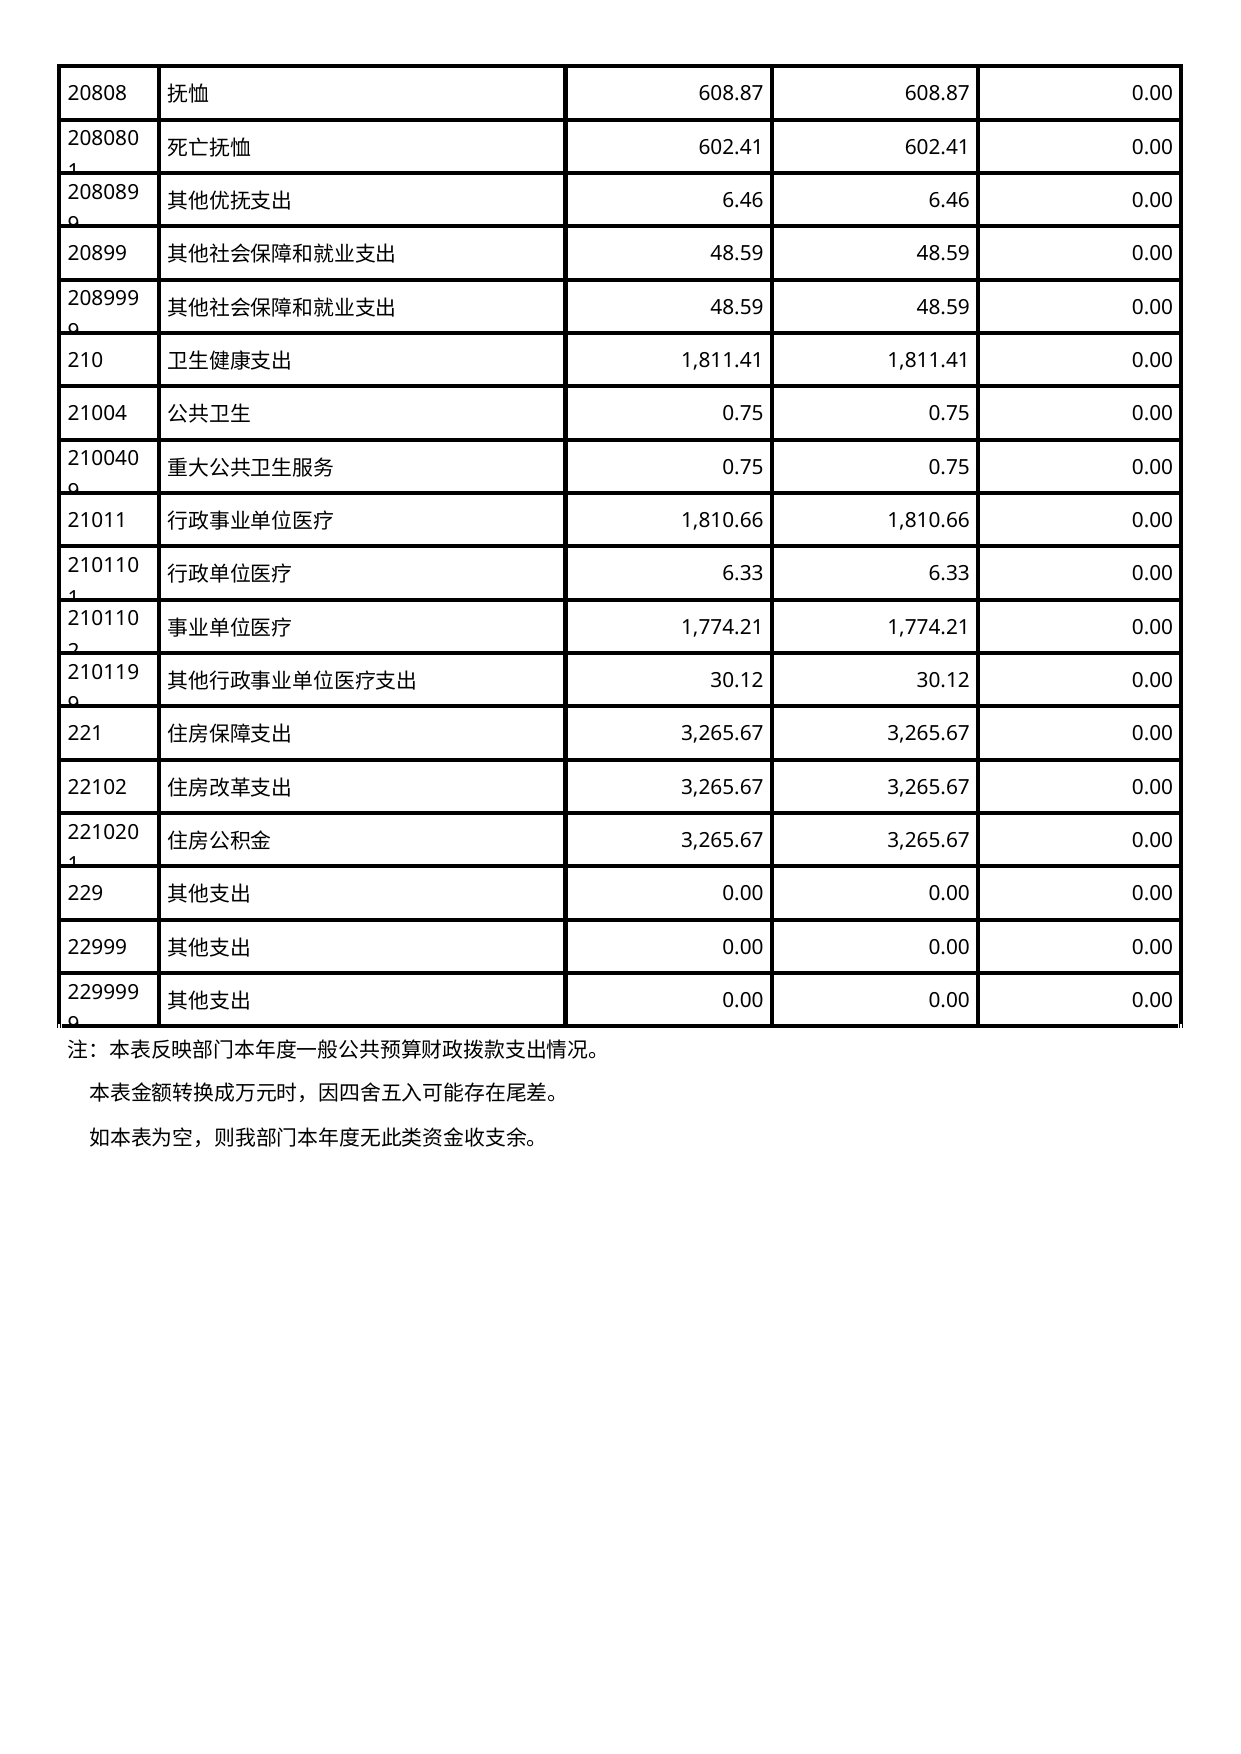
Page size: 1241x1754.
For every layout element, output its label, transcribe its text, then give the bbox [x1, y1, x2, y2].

table_cell 2080801 [61, 122, 157, 171]
table_cell 0.00 [774, 868, 976, 917]
table_cell 行政单位医疗 [161, 548, 563, 597]
table_cell 0.00 [980, 548, 1179, 597]
table_cell 602.41 [774, 122, 976, 171]
table_cell 其他社会保障和就业支出 [161, 282, 563, 331]
table_cell 48.59 [568, 228, 770, 277]
table_cell 20808 [61, 68, 157, 117]
table_cell 48.59 [774, 282, 976, 331]
table_cell 0.00 [980, 442, 1179, 491]
table_cell 20899 [61, 228, 157, 277]
table_cell 0.00 [980, 175, 1179, 224]
table_cell 21004 [61, 388, 157, 437]
table_cell 注：本表反映部门本年度一般公共预算财政拨款支出情况。 [60, 1024, 1180, 1068]
table_cell 事业单位医疗 [161, 602, 563, 651]
table_cell 6.46 [774, 175, 976, 224]
table_cell 30.12 [774, 655, 976, 704]
table_cell 0.00 [980, 602, 1179, 651]
table_cell 0.00 [980, 228, 1179, 277]
table_cell 3,265.67 [568, 708, 770, 757]
table_cell 0.00 [980, 655, 1179, 704]
table_cell 229 [61, 868, 157, 917]
table_cell 其他行政事业单位医疗支出 [161, 655, 563, 704]
table_cell 0.00 [980, 815, 1179, 864]
table_cell 0.75 [774, 442, 976, 491]
table_cell 30.12 [568, 655, 770, 704]
table_cell 22102 [61, 762, 157, 811]
table_cell 608.87 [568, 68, 770, 117]
table_cell 0.75 [774, 388, 976, 437]
table_cell 0.00 [568, 868, 770, 917]
table_cell 1,811.41 [774, 335, 976, 384]
table_cell 住房改革支出 [161, 762, 563, 811]
table_cell 0.75 [568, 442, 770, 491]
table_cell 3,265.67 [568, 762, 770, 811]
table_cell 1,811.41 [568, 335, 770, 384]
table_cell 2299999 [61, 975, 157, 1024]
table_cell 0.00 [980, 708, 1179, 757]
table_cell 0.00 [774, 922, 976, 971]
table_cell 住房保障支出 [161, 708, 563, 757]
table_cell 行政事业单位医疗 [161, 495, 563, 544]
table_cell 22999 [61, 922, 157, 971]
table_cell 3,265.67 [774, 762, 976, 811]
table_cell 2101199 [61, 655, 157, 704]
table_cell 221 [61, 708, 157, 757]
table_cell 0.00 [568, 922, 770, 971]
table_cell 住房公积金 [161, 815, 563, 864]
table_cell 6.46 [568, 175, 770, 224]
table_cell 2089999 [61, 282, 157, 331]
table_cell 0.00 [568, 975, 770, 1024]
table_cell 其他支出 [161, 922, 563, 971]
table_cell 卫生健康支出 [161, 335, 563, 384]
table_cell 其他优抚支出 [161, 175, 563, 224]
table_cell 1,810.66 [774, 495, 976, 544]
table_cell 210 [61, 335, 157, 384]
table_cell 6.33 [774, 548, 976, 597]
table_cell 48.59 [568, 282, 770, 331]
table_cell 本表金额转换成万元时，因四舍五入可能存在尾差。 [60, 1069, 1180, 1113]
table_cell 0.00 [980, 495, 1179, 544]
table_cell 608.87 [774, 68, 976, 117]
table_cell 抚恤 [161, 68, 563, 117]
table_cell 如本表为空，则我部门本年度无此类资金收支余。 [60, 1113, 1180, 1157]
table_cell 公共卫生 [161, 388, 563, 437]
table_cell 21011 [61, 495, 157, 544]
table_cell 2210201 [61, 815, 157, 864]
table_cell 602.41 [568, 122, 770, 171]
table_cell 其他支出 [161, 975, 563, 1024]
table_cell 0.00 [980, 922, 1179, 971]
table_cell 0.00 [980, 868, 1179, 917]
table_cell 0.00 [980, 762, 1179, 811]
table_cell 其他社会保障和就业支出 [161, 228, 563, 277]
table_cell 48.59 [774, 228, 976, 277]
table_cell 0.00 [774, 975, 976, 1024]
table_cell 3,265.67 [568, 815, 770, 864]
table_cell 3,265.67 [774, 708, 976, 757]
table_cell 3,265.67 [774, 815, 976, 864]
table_cell 重大公共卫生服务 [161, 442, 563, 491]
table_cell 0.00 [980, 122, 1179, 171]
table_cell 2101102 [61, 602, 157, 651]
table_cell 1,774.21 [774, 602, 976, 651]
table_cell 0.75 [568, 388, 770, 437]
table_cell 其他支出 [161, 868, 563, 917]
table_cell 2080899 [61, 175, 157, 224]
table_cell 0.00 [980, 68, 1179, 117]
table_cell 6.33 [568, 548, 770, 597]
table_cell 2100409 [61, 442, 157, 491]
table_cell 0.00 [980, 975, 1179, 1024]
table_cell 死亡抚恤 [161, 122, 563, 171]
table_cell 0.00 [980, 335, 1179, 384]
table_cell 1,774.21 [568, 602, 770, 651]
table_cell 0.00 [980, 282, 1179, 331]
table_cell 0.00 [980, 388, 1179, 437]
table_cell 1,810.66 [568, 495, 770, 544]
table_cell 2101101 [61, 548, 157, 597]
